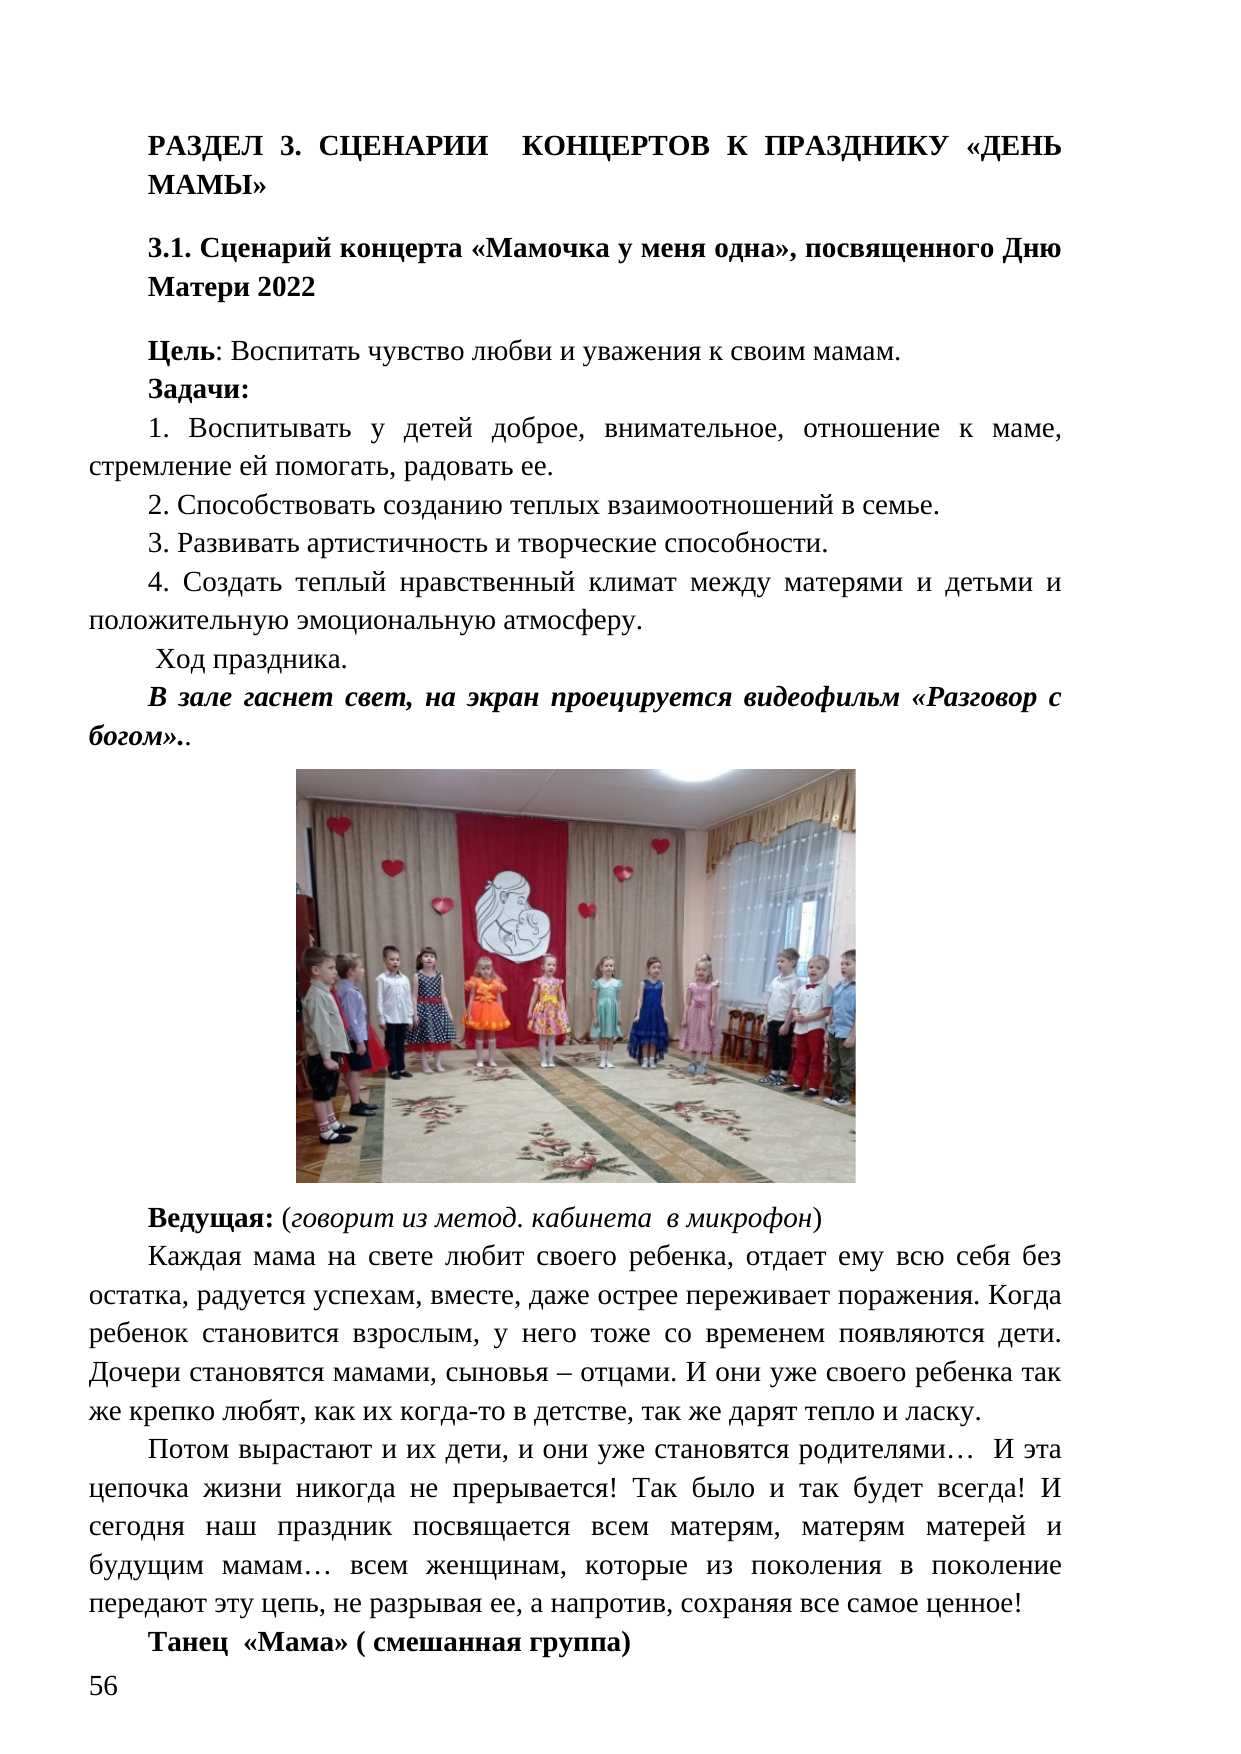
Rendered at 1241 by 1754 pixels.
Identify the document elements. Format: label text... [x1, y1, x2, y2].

text 4. Создать теплый нравственный климат между матерями и детьми и положительную эмоциональную атмосферу. [88, 564, 1063, 636]
text Ход праздника. [88, 641, 1063, 674]
subtitle Раздел 3. Сценарии концертов к празднику «День мамы» [148, 128, 1063, 201]
text Потом вырастают и их дети, и они уже становятся родителями… И эта цепочка жизни никогда не прерывается! Так было и так будет всегда! И сегодня наш праздник посвящается всем матерям, матерям матерей и будущим мамам… всем женщинам, которые из поколения в поколение передают эту цепь, не разрывая ее, а напротив, сохраняя все самое ценное! [88, 1431, 1063, 1619]
text Задачи: [88, 371, 1063, 405]
subtitle 3.1. Сценарий концерта «Мамочка у меня одна», посвященного Дню Матери 2022 [148, 231, 1063, 303]
text Каждая мама на свете любит своего ребенка, отдает ему всю себя без остатка, радуется успехам, вместе, даже острее переживает поражения. Когда ребенок становится взрослым, у него тоже со временем появляются дети. Дочери становятся мамами, сыновья – отцами. И они уже своего ребенка так же крепко любят, как их когда-то в детстве, так же дарят тепло и ласку. [88, 1238, 1063, 1426]
text 3. Развивать артистичность и творческие способности. [88, 525, 1063, 559]
text 2. Способствовать созданию теплых взаимоотношений в семье. [88, 487, 1063, 520]
picture [296, 769, 856, 1183]
text Цель: Воспитать чувство любви и уважения к своим мамам. [88, 333, 1063, 366]
text Танец «Мама» ( смешанная группа) [88, 1624, 1063, 1657]
text 1. Воспитывать у детей доброе, внимательное, отношение к маме, стремление ей помогать, радовать ее. [88, 410, 1063, 482]
text В зале гаснет свет, на экран проецируется видеофильм «Разговор с богом».. [88, 679, 1063, 752]
text Ведущая: (говорит из метод. кабинета в микрофон) [88, 1200, 1063, 1233]
